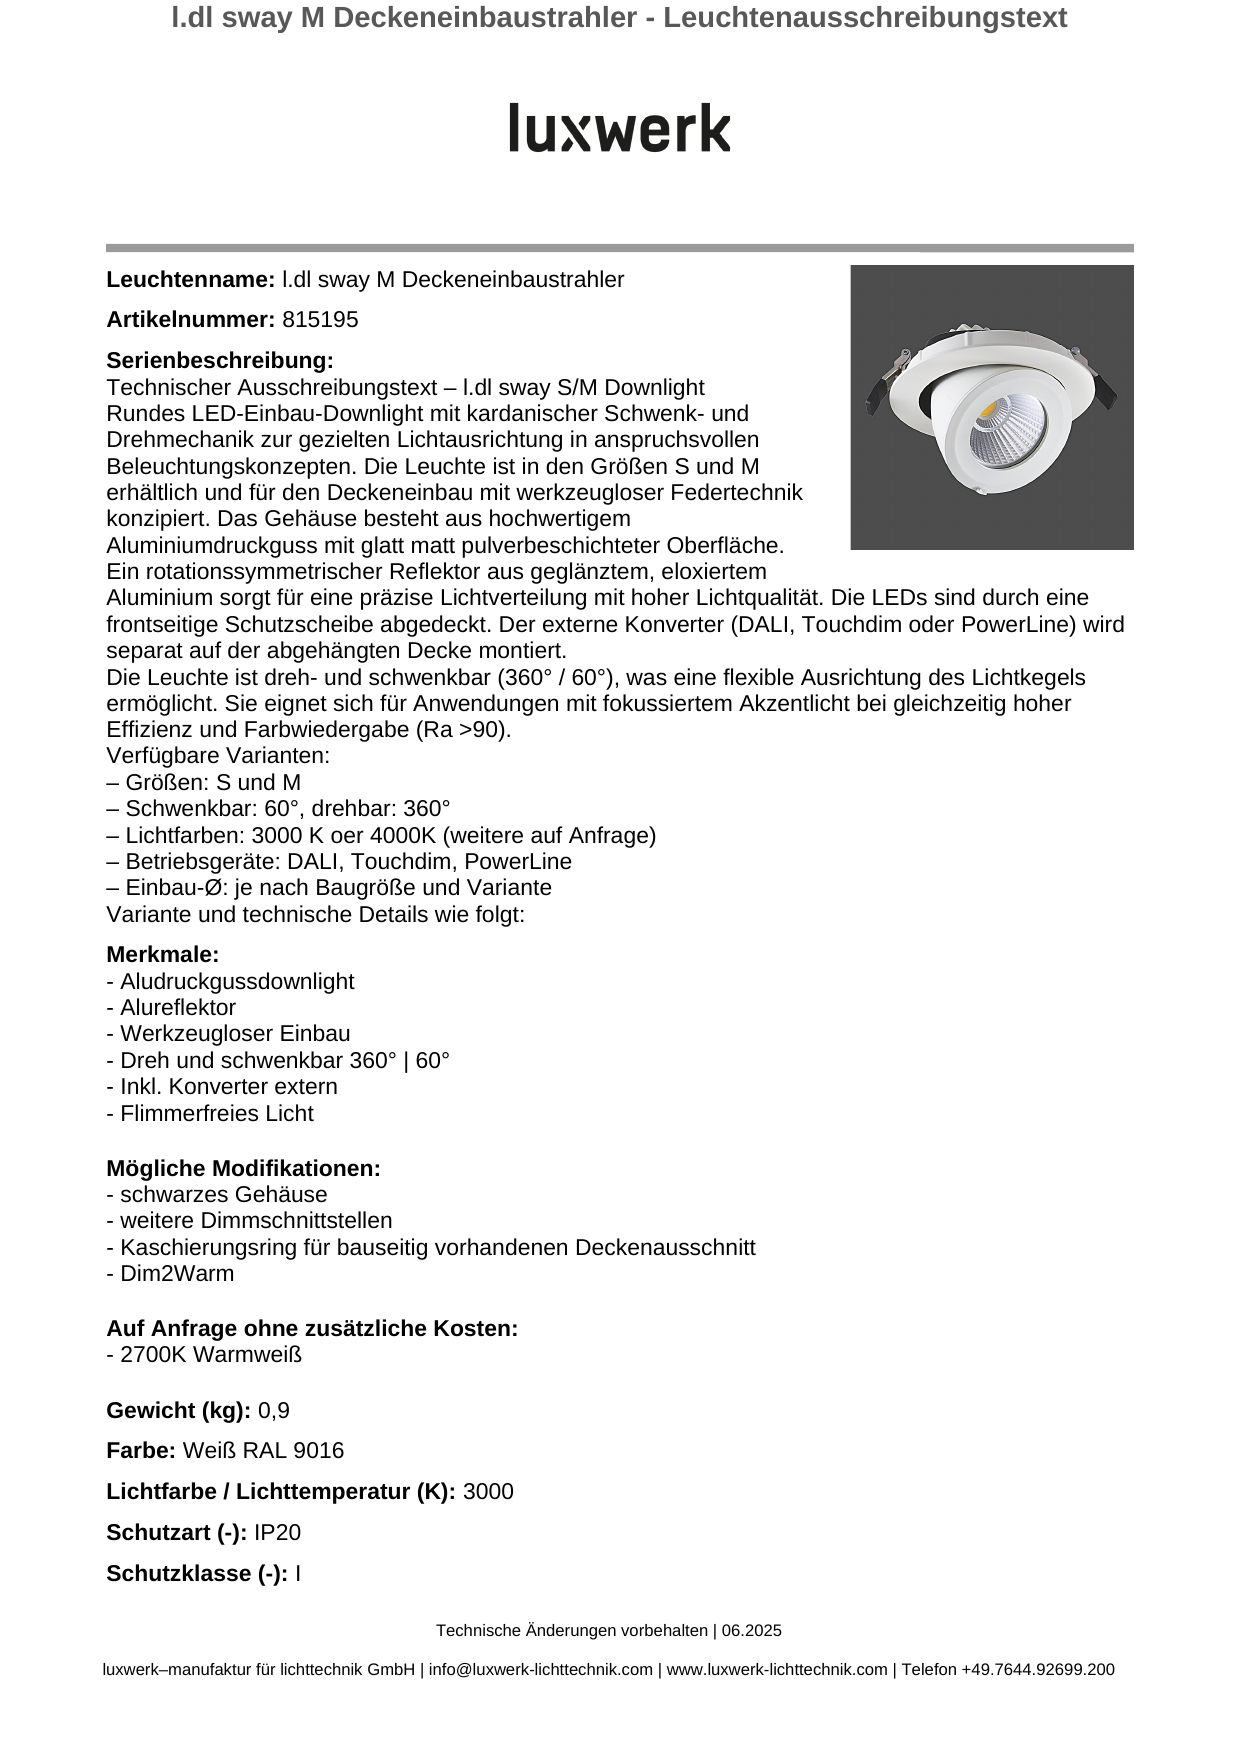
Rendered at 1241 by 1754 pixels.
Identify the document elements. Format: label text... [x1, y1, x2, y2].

text Verfügbare Varianten: [106, 742, 1134, 769]
text Rundes LED-Einbau-Downlight mit kardanischer Schwenk- und Drehmechanik zur gezielten Lichtausrichtung in anspruchsvollen Beleuchtungskonzepten. Die Leuchte ist in den Größen S und M erhältlich und für den Deckeneinbau mit werkzeugloser Federtechnik konzipiert. Das Gehäuse besteht aus hochwertigem Aluminiumdruckguss mit glatt matt pulverbeschichteter Oberfläche. [106, 400, 1134, 558]
text - Dreh und schwenkbar 360° | 60° [106, 1047, 1134, 1073]
text Auf Anfrage ohne zusätzliche Kosten: - 2700K Warmweiß [106, 1286, 1134, 1368]
text Leuchtenname: l.dl sway M Deckeneinbaustrahler Artikelnummer: 815195 Serienbeschreibung: Technischer Ausschreibungstext – l.dl sway S/M Downlight [106, 266, 850, 400]
text - Alureflektor [106, 994, 1134, 1020]
text - Werkzeugloser Einbau [106, 1020, 1134, 1047]
text - Kaschierungsring für bauseitig vorhandenen Deckenausschnitt [106, 1234, 1134, 1260]
text – Lichtfarben: 3000 K oer 4000K (weitere auf Anfrage) [106, 822, 1134, 848]
text Mögliche Modifikationen: - schwarzes Gehäuse [106, 1126, 1134, 1207]
text - Dim2Warm [106, 1260, 1134, 1286]
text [106, 1368, 1134, 1600]
text – Schwenkbar: 60°, drehbar: 360° [106, 795, 1134, 822]
text – Betriebsgeräte: DALI, Touchdim, PowerLine [106, 848, 1134, 874]
text Variante und technische Details wie folgt: Merkmale: - Aludruckgussdownlight [106, 901, 1134, 994]
text Ein rotationssymmetrischer Reflektor aus geglänztem, eloxiertem Aluminium sorgt für eine präzise Lichtverteilung mit hoher Lichtqualität. Die LEDs sind durch eine frontseitige Schutzscheibe abgedeckt. Der externe Konverter (DALI, Touchdim oder PowerLine) wird separat auf der abgehängten Decke montiert. [106, 558, 1134, 663]
text – Einbau-Ø: je nach Baugröße und Variante [106, 874, 1134, 901]
text – Größen: S und M [106, 769, 1134, 795]
text - Flimmerfreies Licht [106, 1099, 1134, 1126]
text Die Leuchte ist dreh- und schwenkbar (360° / 60°), was eine flexible Ausrichtung des Lichtkegels ermöglicht. Sie eignet sich für Anwendungen mit fokussiertem Akzentlicht bei gleichzeitig hoher Effizienz und Farbwiedergabe (Ra >90). [106, 663, 1134, 742]
text - weitere Dimmschnittstellen [106, 1207, 1134, 1234]
text - Inkl. Konverter extern [106, 1073, 1134, 1099]
